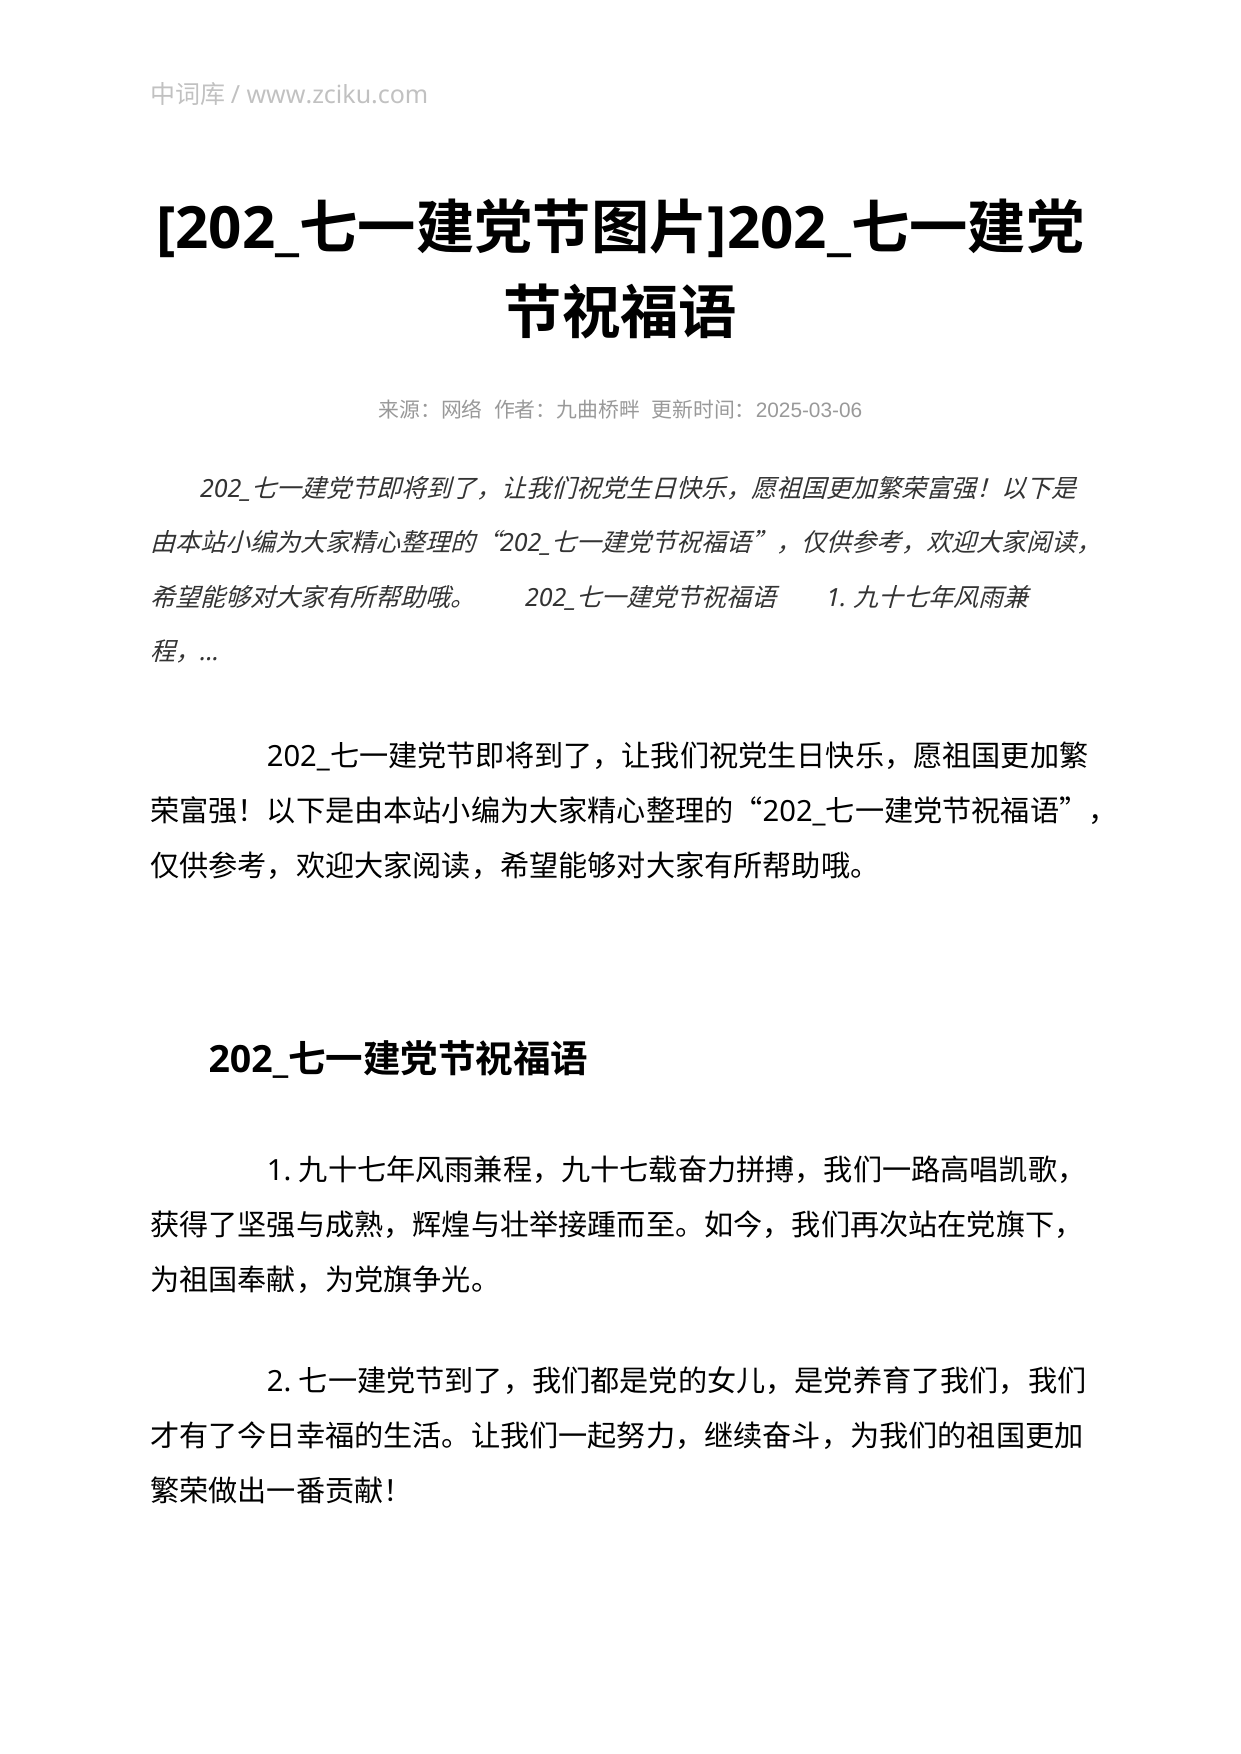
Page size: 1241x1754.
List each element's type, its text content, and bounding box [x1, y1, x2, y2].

text 2. 七一建党节到了，我们都是党的女儿，是党养育了我们，我们才有了今日幸福的生活。让我们一起努力，继续奋斗，为我们的祖国更加繁荣做出一番贡献！ [150, 1358, 1090, 1510]
text 来源：网络 作者：九曲桥畔 更新时间：2025-03-06 [150, 397, 1090, 421]
text 1. 九十七年风雨兼程，九十七载奋力拼搏，我们一路高唱凯歌，获得了坚强与成熟，辉煌与壮举接踵而至。如今，我们再次站在党旗下，为祖国奉献，为党旗争光。 [150, 1146, 1090, 1298]
text 202_七一建党节祝福语 [150, 1028, 1090, 1083]
text 202_七一建党节即将到了，让我们祝党生日快乐，愿祖国更加繁荣富强！以下是由本站小编为大家精心整理的“202_七一建党节祝福语”，仅供参考，欢迎大家阅读，希望能够对大家有所帮助哦。 [150, 733, 1090, 885]
text 202_七一建党节即将到了，让我们祝党生日快乐，愿祖国更加繁荣富强！以下是由本站小编为大家精心整理的“202_七一建党节祝福语”，仅供参考，欢迎大家阅读，希望能够对大家有所帮助哦。 202_七一建党节祝福语 1. 九十七年风雨兼程，... [150, 468, 1090, 668]
subtitle [202_七一建党节图片]202_七一建党节祝福语 [150, 181, 1090, 351]
